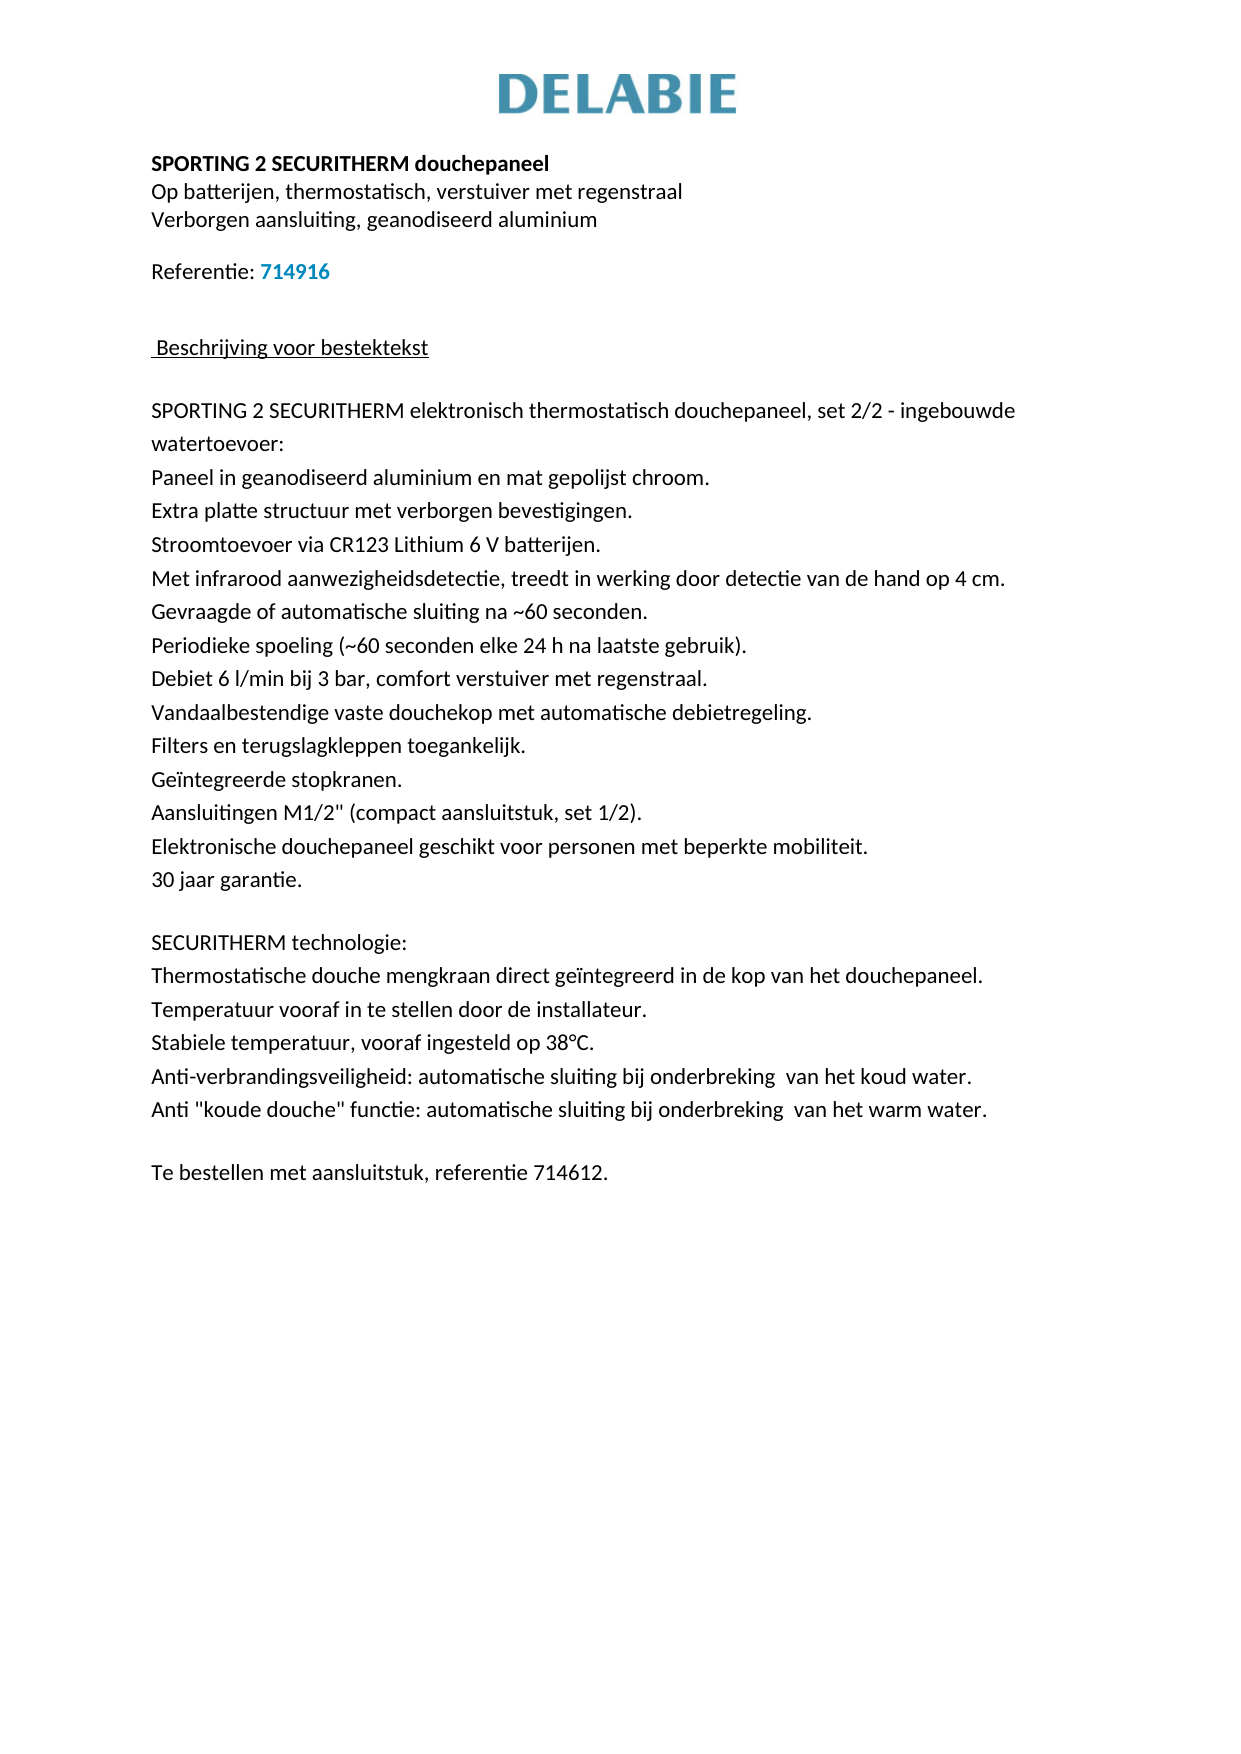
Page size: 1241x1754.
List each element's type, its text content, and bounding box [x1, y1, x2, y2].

text Anti-verbrandingsveiligheid: automatische sluiting bij onderbreking van het koud water. [151, 1062, 1084, 1090]
text Temperatuur vooraf in te stellen door de installateur. [151, 995, 1084, 1023]
text Referentie: 714916 [151, 257, 1084, 285]
text SECURITHERM technologie: [151, 928, 1084, 956]
picture [497, 74, 738, 114]
text Geïntegreerde stopkranen. [151, 765, 1084, 793]
text Gevraagde of automatische sluiting na ~60 seconden. [151, 597, 1084, 625]
text Vandaalbestendige vaste douchekop met automatische debietregeling. [151, 698, 1084, 726]
text Thermostatische douche mengkraan direct geïntegreerd in de kop van het douchepaneel. [151, 961, 1084, 989]
text Paneel in geanodiseerd aluminium en mat gepolijst chroom. [151, 463, 1084, 491]
text Te bestellen met aansluitstuk, referentie 714612. [151, 1158, 1084, 1186]
text Extra platte structuur met verborgen bevestigingen. [151, 497, 1084, 525]
text Met infrarood aanwezigheidsdetectie, treedt in werking door detectie van de hand op 4 cm. [151, 564, 1084, 592]
text SPORTING 2 SECURITHERM douchepaneel [151, 149, 1084, 177]
text Aansluitingen M1/2" (compact aansluitstuk, set 1/2). [151, 798, 1084, 827]
text Anti "koude douche" functie: automatische sluiting bij onderbreking van het warm water. [151, 1096, 1084, 1124]
text Op batterijen, thermostatisch, verstuiver met regenstraal [151, 177, 1084, 205]
text SPORTING 2 SECURITHERM elektronisch thermostatisch douchepaneel, set 2/2 - ingebouwde watertoevoer: [151, 396, 1084, 458]
text Elektronische douchepaneel geschikt voor personen met beperkte mobiliteit. [151, 832, 1084, 860]
text Filters en terugslagkleppen toegankelijk. [151, 731, 1084, 759]
text Debiet 6 l/min bij 3 bar, comfort verstuiver met regenstraal. [151, 664, 1084, 692]
text 30 jaar garantie. [151, 866, 1084, 894]
text Stroomtoevoer via CR123 Lithium 6 V batterijen. [151, 530, 1084, 558]
text Beschrijving voor bestektekst [151, 333, 1084, 361]
text Stabiele temperatuur, vooraf ingesteld op 38°C. [151, 1028, 1084, 1057]
text Verborgen aansluiting, geanodiseerd aluminium [151, 205, 1084, 233]
text Periodieke spoeling (~60 seconden elke 24 h na laatste gebruik). [151, 631, 1084, 659]
